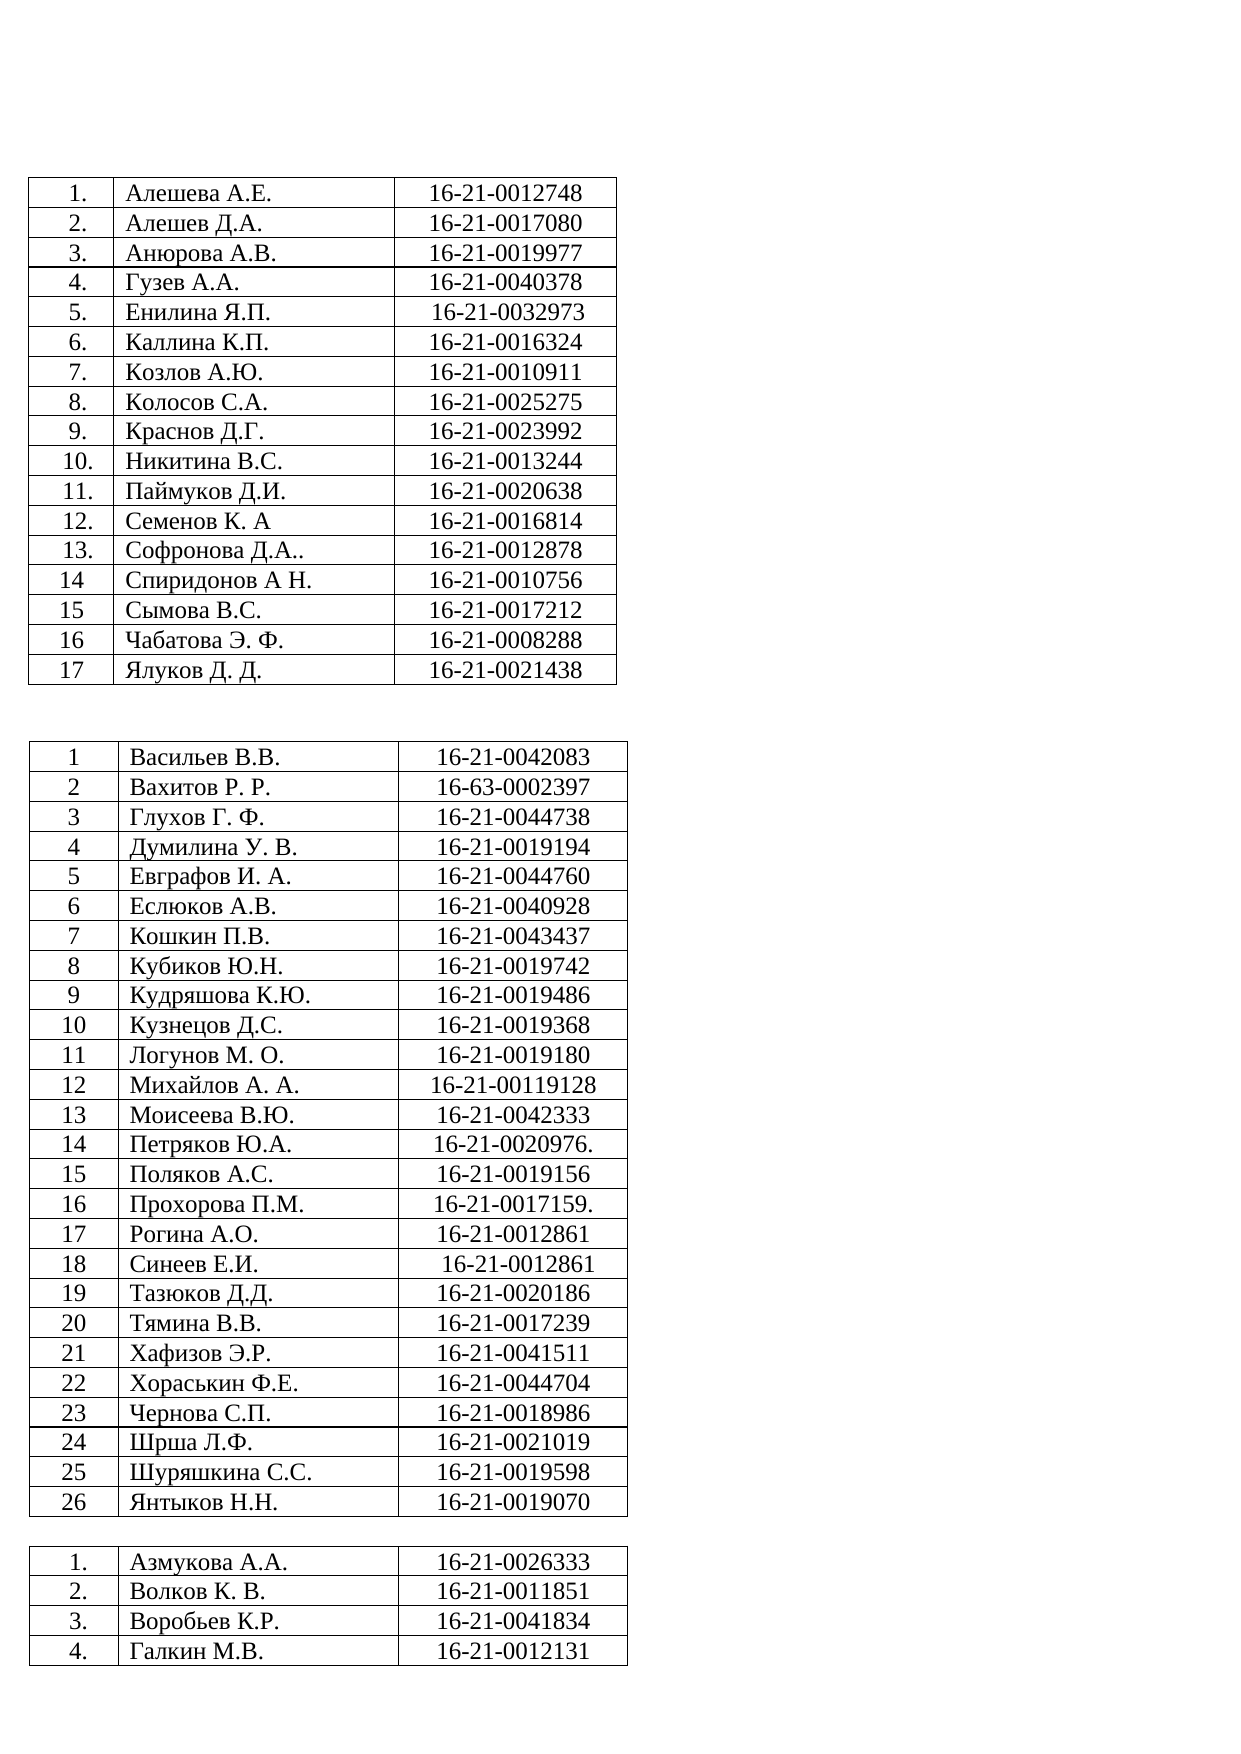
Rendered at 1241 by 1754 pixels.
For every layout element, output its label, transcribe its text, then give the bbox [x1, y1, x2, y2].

table_cell 16-21-0019194 [399, 832, 627, 860]
table_cell Думилина У. В. [119, 832, 398, 860]
table_cell 16-21-0018986 [399, 1398, 627, 1426]
table_cell Михайлов А. А. [119, 1070, 398, 1099]
table_cell 23 [30, 1398, 118, 1426]
table_cell 9 [30, 981, 118, 1009]
table_cell Хафизов Э.Р. [119, 1338, 398, 1367]
table_header 1 [30, 742, 118, 771]
table_cell 16-21-0019977 [395, 238, 616, 266]
table_cell [29, 536, 113, 564]
table_cell [29, 297, 113, 326]
table_cell Воробьев К.Р. [119, 1606, 398, 1635]
table_cell [30, 1636, 118, 1665]
table_cell 16-21-0010756 [395, 565, 616, 594]
table_cell 16-21-0019070 [399, 1487, 627, 1516]
table_cell Рогина А.О. [119, 1219, 398, 1248]
table_cell Волков К. В. [119, 1576, 398, 1605]
table_cell 16-21-0019598 [399, 1457, 627, 1486]
table_cell Шуряшкина С.С. [119, 1457, 398, 1486]
table_cell 16-21-0044704 [399, 1368, 627, 1397]
table_cell 16-21-0021019 [399, 1428, 627, 1456]
table_cell 16-21-00119128 [399, 1070, 627, 1099]
table_cell [29, 357, 113, 386]
table_cell [29, 268, 113, 296]
table_cell Тямина В.В. [119, 1308, 398, 1337]
table_cell Софронова Д.А.. [114, 536, 394, 564]
table_header [29, 178, 113, 207]
table_header Алешева А.Е. [114, 178, 394, 207]
table_cell 3 [30, 802, 118, 831]
table_cell 25 [30, 1457, 118, 1486]
table_cell Прохорова П.М. [119, 1189, 398, 1218]
table_cell Ялуков Д. Д. [114, 655, 394, 683]
table_cell 16-21-0019486 [399, 981, 627, 1009]
table_cell Еслюков А.В. [119, 891, 398, 920]
table_cell Евграфов И. А. [119, 861, 398, 890]
table_cell [29, 446, 113, 475]
table_cell Каллина К.П. [114, 327, 394, 356]
table_cell 12 [30, 1070, 118, 1099]
table_header [30, 1547, 118, 1575]
table_cell 16-21-0011851 [399, 1576, 627, 1605]
table_cell 16-21-0025275 [395, 387, 616, 415]
table_cell 2 [30, 772, 118, 801]
table_cell 16-63-0002397 [399, 772, 627, 801]
table_cell Колосов С.А. [114, 387, 394, 415]
table_cell Паймуков Д.И. [114, 476, 394, 505]
table_cell Гузев А.А. [114, 268, 394, 296]
table_cell 16-21-0019156 [399, 1159, 627, 1188]
table_cell Кудряшова К.Ю. [119, 981, 398, 1009]
table_header 16-21-0026333 [399, 1547, 627, 1575]
table_cell 16-21-0017239 [399, 1308, 627, 1337]
table_cell 14 [29, 565, 113, 594]
table_cell Кубиков Ю.Н. [119, 951, 398, 979]
table_cell 16-21-0041511 [399, 1338, 627, 1367]
table_cell [29, 416, 113, 445]
table_cell 16-21-0017080 [395, 208, 616, 237]
table_cell [29, 506, 113, 534]
table_cell 21 [30, 1338, 118, 1367]
table_cell Шрша Л.Ф. [119, 1428, 398, 1456]
table_cell [29, 387, 113, 415]
table_cell 14 [30, 1130, 118, 1158]
table_cell [30, 1606, 118, 1635]
table_cell 4 [30, 832, 118, 860]
table_header 16-21-0042083 [399, 742, 627, 771]
table_cell 16-21-0008288 [395, 625, 616, 654]
table_cell 16-21-0043437 [399, 921, 627, 950]
table_cell Кузнецов Д.С. [119, 1010, 398, 1039]
table_cell 22 [30, 1368, 118, 1397]
table_cell Анюрова А.В. [114, 238, 394, 266]
table_cell Синеев Е.И. [119, 1249, 398, 1277]
table_cell 24 [30, 1428, 118, 1456]
table_cell 16-21-0010911 [395, 357, 616, 386]
table_cell 16 [30, 1189, 118, 1218]
table_cell 11 [30, 1040, 118, 1069]
table_cell Алешев Д.А. [114, 208, 394, 237]
table_cell Хораськин Ф.Е. [119, 1368, 398, 1397]
table_cell 8 [30, 951, 118, 979]
table_cell 5 [30, 861, 118, 890]
table_header Азмукова А.А. [119, 1547, 398, 1575]
table_cell [29, 476, 113, 505]
table_cell Никитина В.С. [114, 446, 394, 475]
table_cell 18 [30, 1249, 118, 1277]
table_cell 16-21-0040928 [399, 891, 627, 920]
table_cell 16-21-0020186 [399, 1279, 627, 1307]
table_cell Галкин М.В. [119, 1636, 398, 1665]
table_cell 15 [30, 1159, 118, 1188]
table_cell 16-21-0042333 [399, 1100, 627, 1128]
table_cell 16-21-0019368 [399, 1010, 627, 1039]
table_cell Моисеева В.Ю. [119, 1100, 398, 1128]
table_cell 17 [30, 1219, 118, 1248]
table_cell Чернова С.П. [119, 1398, 398, 1426]
table_cell Вахитов Р. Р. [119, 772, 398, 801]
table_cell Поляков А.С. [119, 1159, 398, 1188]
table_cell Петряков Ю.А. [119, 1130, 398, 1158]
table_cell 16-21-0016324 [395, 327, 616, 356]
table_cell 16-21-0023992 [395, 416, 616, 445]
table_cell 20 [30, 1308, 118, 1337]
table_cell 17 [29, 655, 113, 683]
table_cell 16-21-0019742 [399, 951, 627, 979]
table_cell [30, 1576, 118, 1605]
table_cell Глухов Г. Ф. [119, 802, 398, 831]
table_cell Семенов К. А [114, 506, 394, 534]
table_cell [29, 238, 113, 266]
table_cell 13 [30, 1100, 118, 1128]
table_cell Краснов Д.Г. [114, 416, 394, 445]
table_cell 19 [30, 1279, 118, 1307]
table_cell [29, 208, 113, 237]
table_cell 16-21-0012861 [399, 1219, 627, 1248]
table_cell Чабатова Э. Ф. [114, 625, 394, 654]
table_cell 10 [30, 1010, 118, 1039]
table_cell 16-21-0032973 [395, 297, 616, 326]
table_cell 6 [30, 891, 118, 920]
table_cell 16-21-0044738 [399, 802, 627, 831]
table_cell 16-21-0017159. [399, 1189, 627, 1218]
table_cell 7 [30, 921, 118, 950]
table_cell 15 [29, 595, 113, 624]
table_cell 16-21-0016814 [395, 506, 616, 534]
table_cell Сымова В.С. [114, 595, 394, 624]
table_cell Кошкин П.В. [119, 921, 398, 950]
table_cell Енилина Я.П. [114, 297, 394, 326]
table_cell 16-21-0020976. [399, 1130, 627, 1158]
table_cell 16-21-0021438 [395, 655, 616, 683]
table_cell 16-21-0012131 [399, 1636, 627, 1665]
table_cell 16 [29, 625, 113, 654]
table_cell 16-21-0012878 [395, 536, 616, 564]
table_header Васильев В.В. [119, 742, 398, 771]
table_cell 16-21-0017212 [395, 595, 616, 624]
table_cell Логунов М. О. [119, 1040, 398, 1069]
table_cell 16-21-0020638 [395, 476, 616, 505]
table_cell 16-21-0040378 [395, 268, 616, 296]
table_cell Козлов А.Ю. [114, 357, 394, 386]
table_cell Спиридонов А Н. [114, 565, 394, 594]
table_cell 26 [30, 1487, 118, 1516]
table_cell Тазюков Д.Д. [119, 1279, 398, 1307]
table_cell 16-21-0044760 [399, 861, 627, 890]
table_cell 16-21-0013244 [395, 446, 616, 475]
table_cell 16-21-0019180 [399, 1040, 627, 1069]
table_header 16-21-0012748 [395, 178, 616, 207]
table_cell Янтыков Н.Н. [119, 1487, 398, 1516]
table_cell 16-21-0012861 [399, 1249, 627, 1277]
table_cell 16-21-0041834 [399, 1606, 627, 1635]
table_cell [29, 327, 113, 356]
